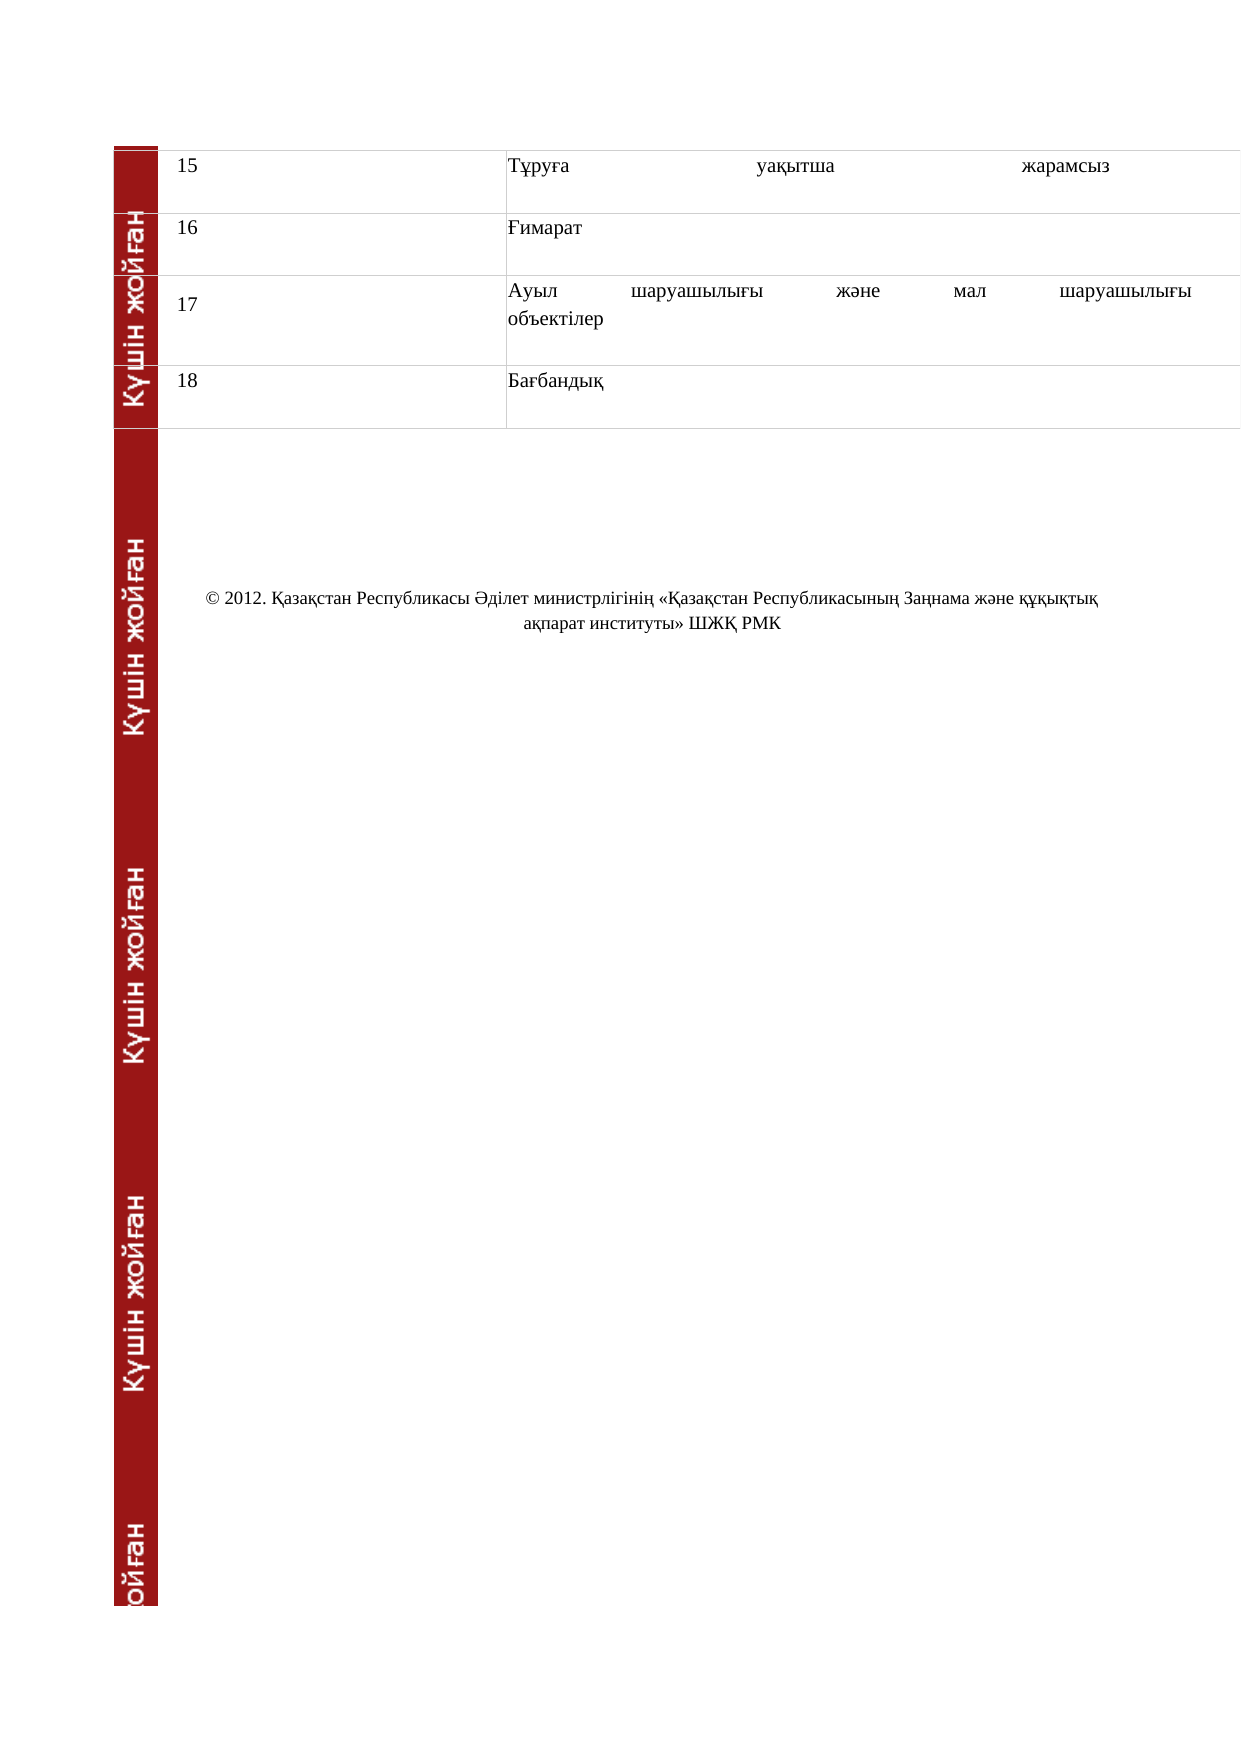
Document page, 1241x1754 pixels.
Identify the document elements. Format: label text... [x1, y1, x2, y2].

table_cell Тұруға уақытша жарамсыз объектiлер [507, 151, 1240, 212]
text © 2012. Қазақстан Республикасы Әділет министрлігінің «Қазақстан Республикасының Заңнама және құқықтық ақпарат институты» ШЖҚ РМК [112, 587, 1128, 633]
picture [114, 146, 158, 150]
table_cell Ауыл шаруашылығы және мал шаруашылығы мақсатындағы объектiлер [507, 276, 1240, 365]
table_cell Ғимарат [507, 214, 1240, 275]
table_cell 17 [114, 276, 506, 365]
table_cell 15 [114, 151, 506, 212]
picture [114, 633, 158, 1606]
table_cell Бағбандық учаскелер [507, 366, 1240, 428]
table_cell 16 [114, 214, 506, 275]
table_cell 18 [114, 366, 506, 428]
picture [114, 429, 158, 587]
